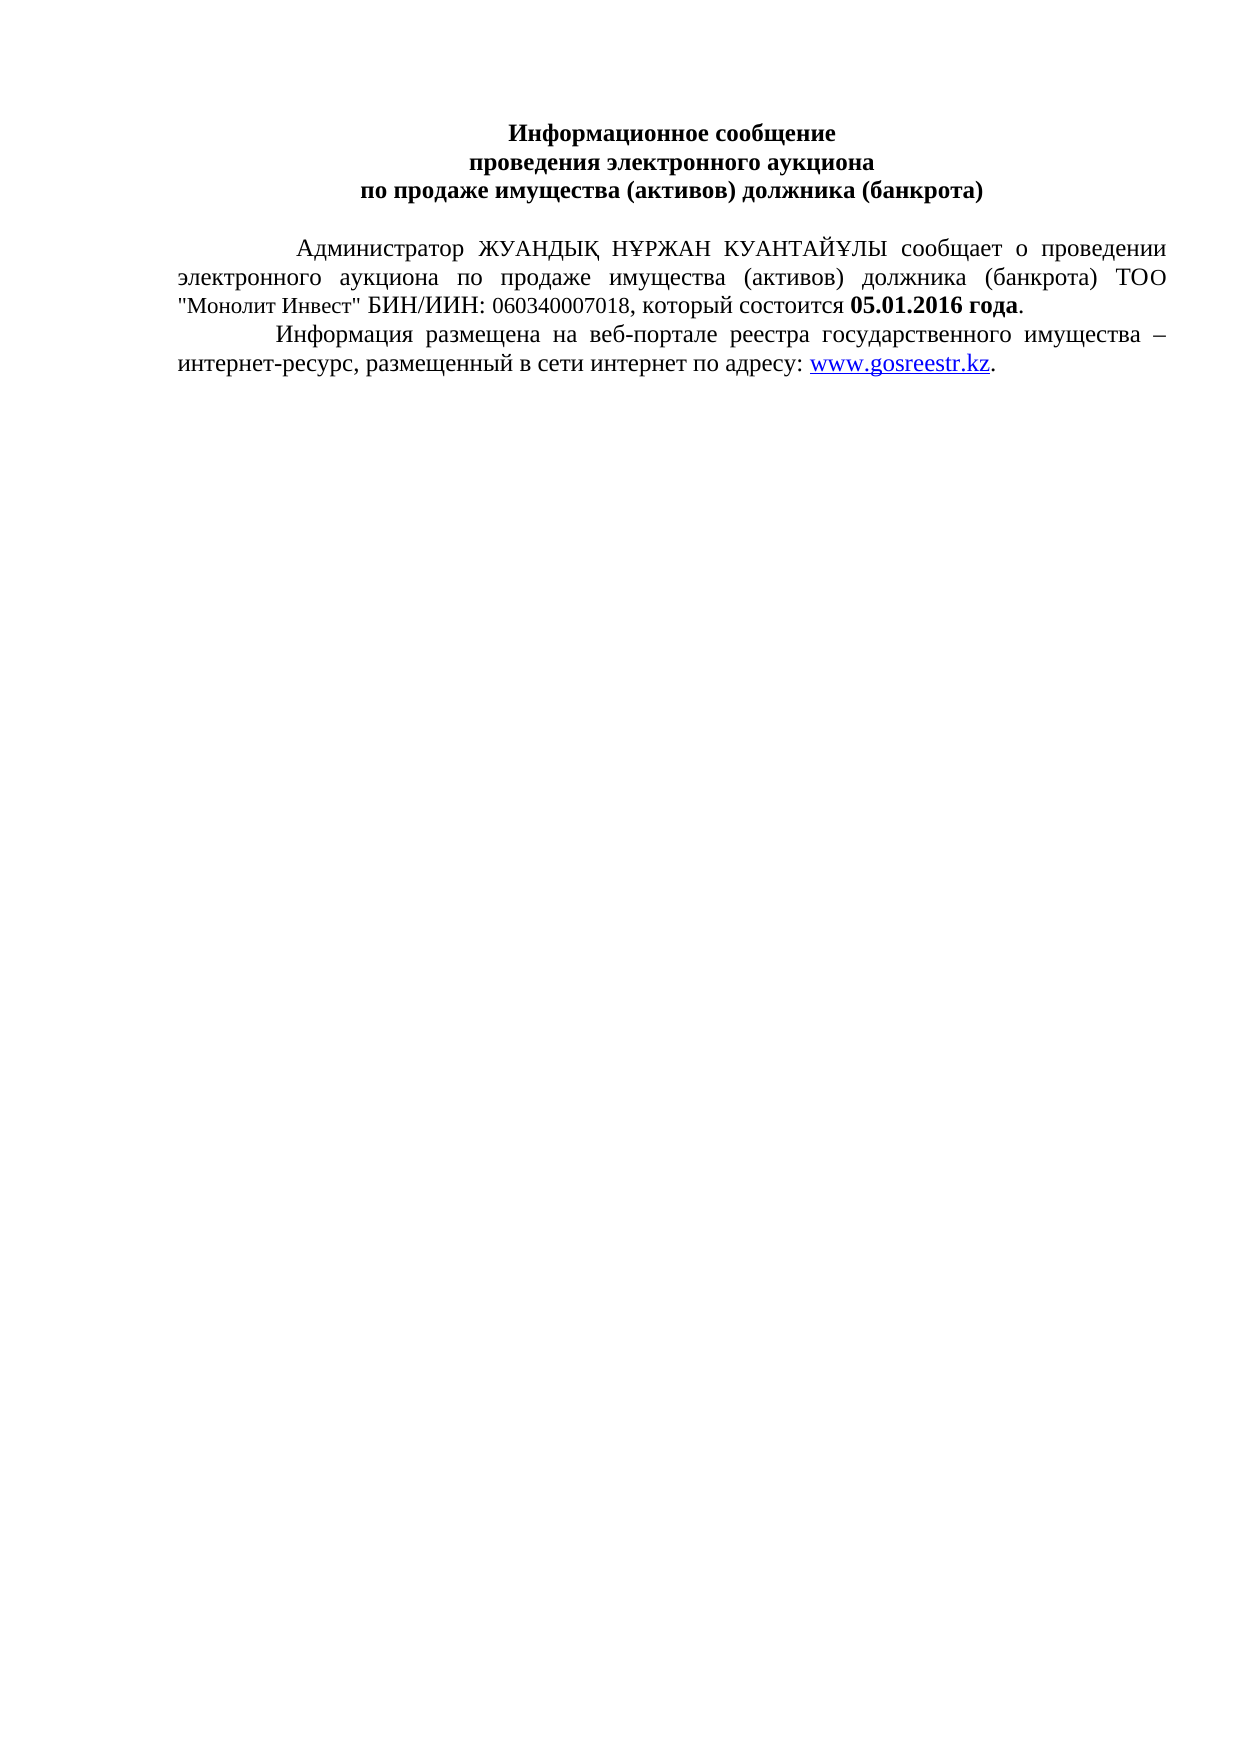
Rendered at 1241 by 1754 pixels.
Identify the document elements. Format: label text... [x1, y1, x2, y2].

text проведения электронного аукциона [177, 147, 1167, 176]
text Информация размещена на веб-портале реестра государственного имущества – интернет-ресурс, размещенный в сети интернет по адресу: www.gosreestr.kz. [177, 319, 1167, 377]
text Информационное сообщение [177, 118, 1167, 147]
text Администратор ЖУАНДЫҚ НҰРЖАН КУАНТАЙҰЛЫ сообщает о проведении электронного аукциона по продаже имущества (активов) должника (банкрота) ТОО "Монолит Инвест" БИН/ИИН: 060340007018, который состоится 05.01.2016 года. [177, 233, 1167, 319]
text по продаже имущества (активов) должника (банкрота) [177, 176, 1167, 204]
